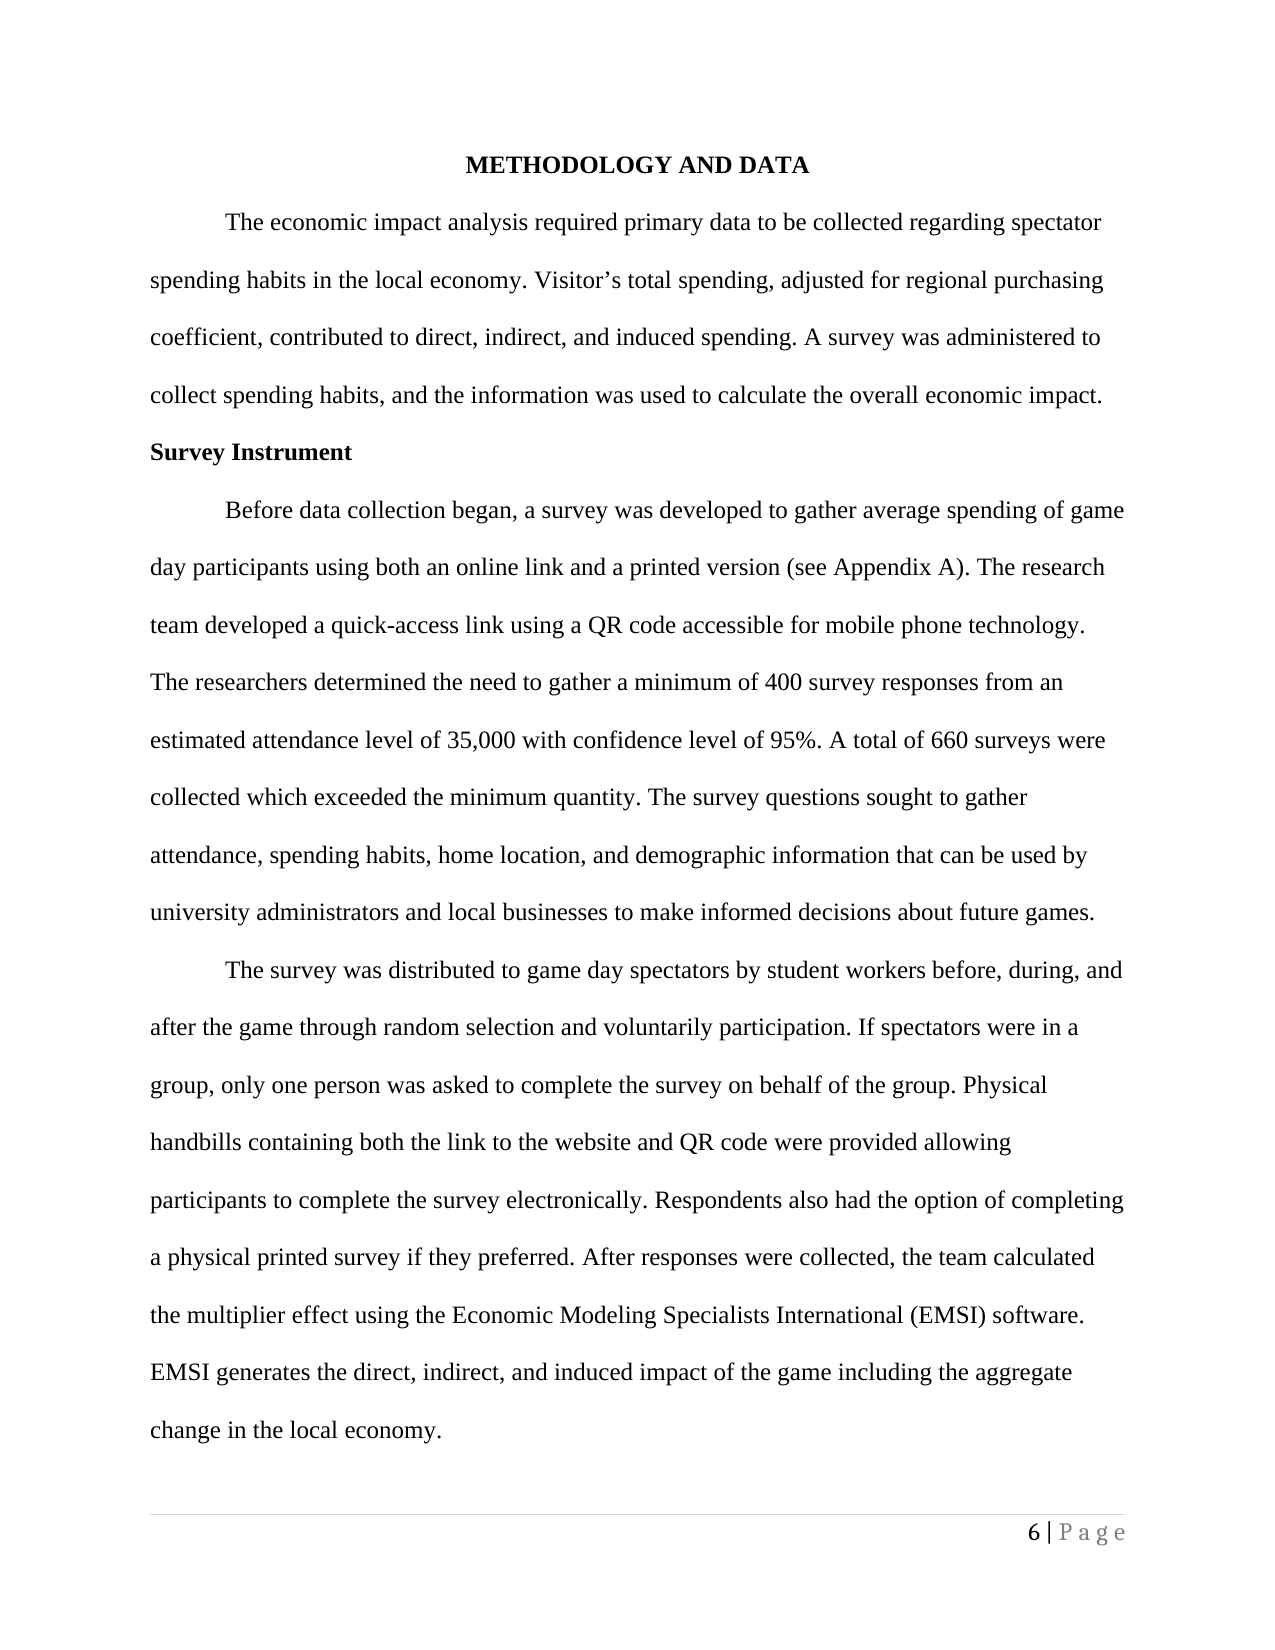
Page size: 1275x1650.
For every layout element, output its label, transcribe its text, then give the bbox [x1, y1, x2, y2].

text The survey was distributed to game day spectators by student workers before, during, and after the game through random selection and voluntarily participation. If spectators were in a group, only one person was asked to complete the survey on behalf of the group. Physical handbills containing both the link to the website and QR code were provided allowing participants to complete the survey electronically. Respondents also had the option of completing a physical printed survey if they preferred. After responses were collected, the team calculated the multiplier effect using the Economic Modeling Specialists International (EMSI) software. EMSI generates the direct, indirect, and induced impact of the game including the aggregate change in the local economy. [150, 955, 1125, 1444]
text The economic impact analysis required primary data to be collected regarding spectator spending habits in the local economy. Visitor’s total spending, adjusted for regional purchasing coefficient, contributed to direct, indirect, and induced spending. A survey was administered to collect spending habits, and the information was used to calculate the overall economic impact. [150, 207, 1125, 409]
text METHODOLOGY AND DATA [150, 150, 1125, 179]
text Before data collection began, a survey was developed to gather average spending of game day participants using both an online link and a printed version (see Appendix A). The research team developed a quick-access link using a QR code accessible for mobile phone technology. The researchers determined the need to gather a minimum of 400 survey responses from an estimated attendance level of 35,000 with confidence level of 95%. A total of 660 surveys were collected which exceeded the minimum quantity. The survey questions sought to gather attendance, spending habits, home location, and demographic information that can be used by university administrators and local businesses to make informed decisions about future games. [150, 495, 1125, 926]
text Survey Instrument [150, 437, 1125, 466]
